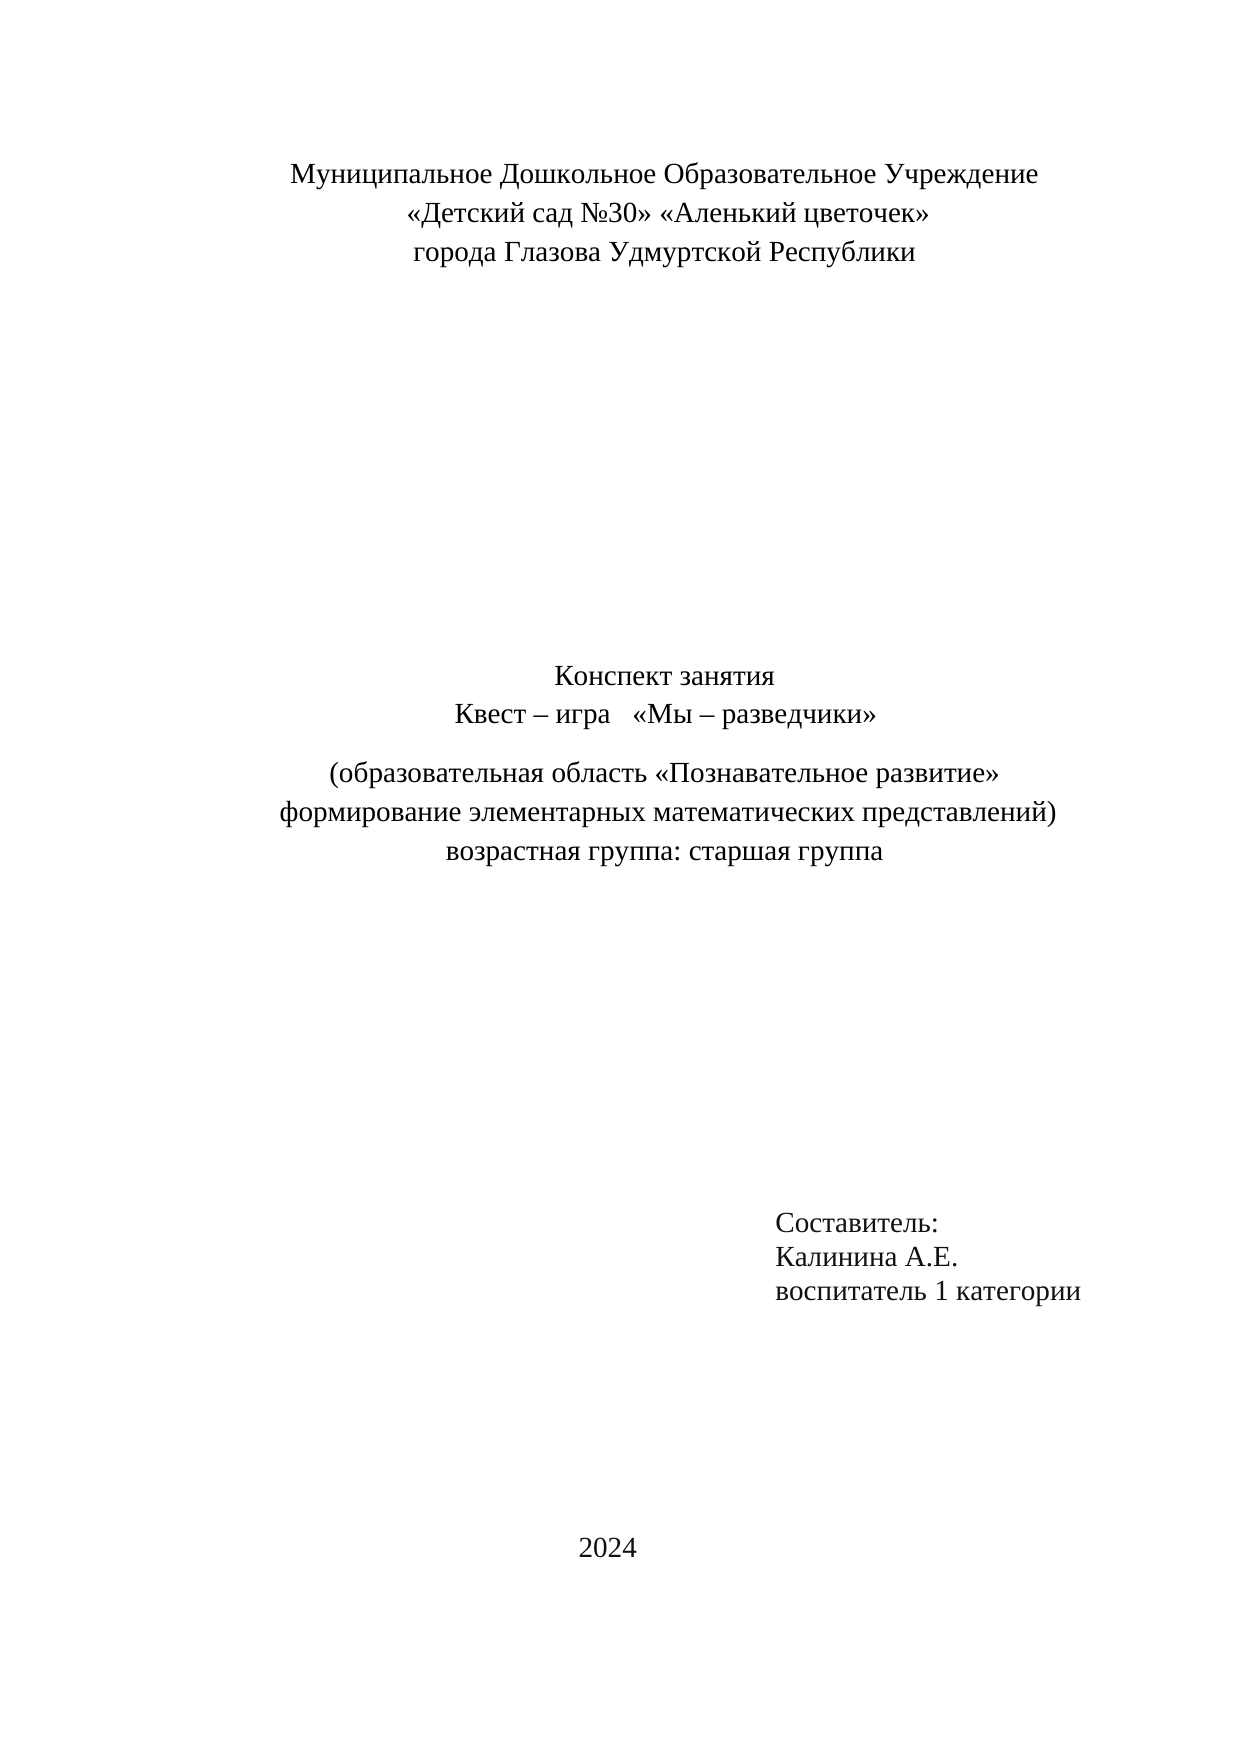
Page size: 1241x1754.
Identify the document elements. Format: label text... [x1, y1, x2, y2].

text Квест – игра «Мы – разведчики» [177, 696, 1152, 730]
text города Глазова Удмуртской Республики [177, 234, 1152, 267]
text Муниципальное Дошкольное Образовательное Учреждение [177, 157, 1152, 190]
text Составитель: [133, 1206, 1152, 1239]
text воспитатель 1 категории [133, 1273, 1152, 1306]
text возрастная группа: старшая группа [177, 833, 1152, 866]
text Калинина А.Е. [133, 1239, 1152, 1273]
text (образовательная область «Познавательное развитие» [177, 756, 1152, 789]
text «Детский сад №30» «Аленький цветочек» [177, 195, 1152, 229]
text Конспект занятия [177, 658, 1152, 691]
text формирование элементарных математических представлений) [177, 794, 1152, 828]
text 2024 [133, 1530, 1152, 1563]
